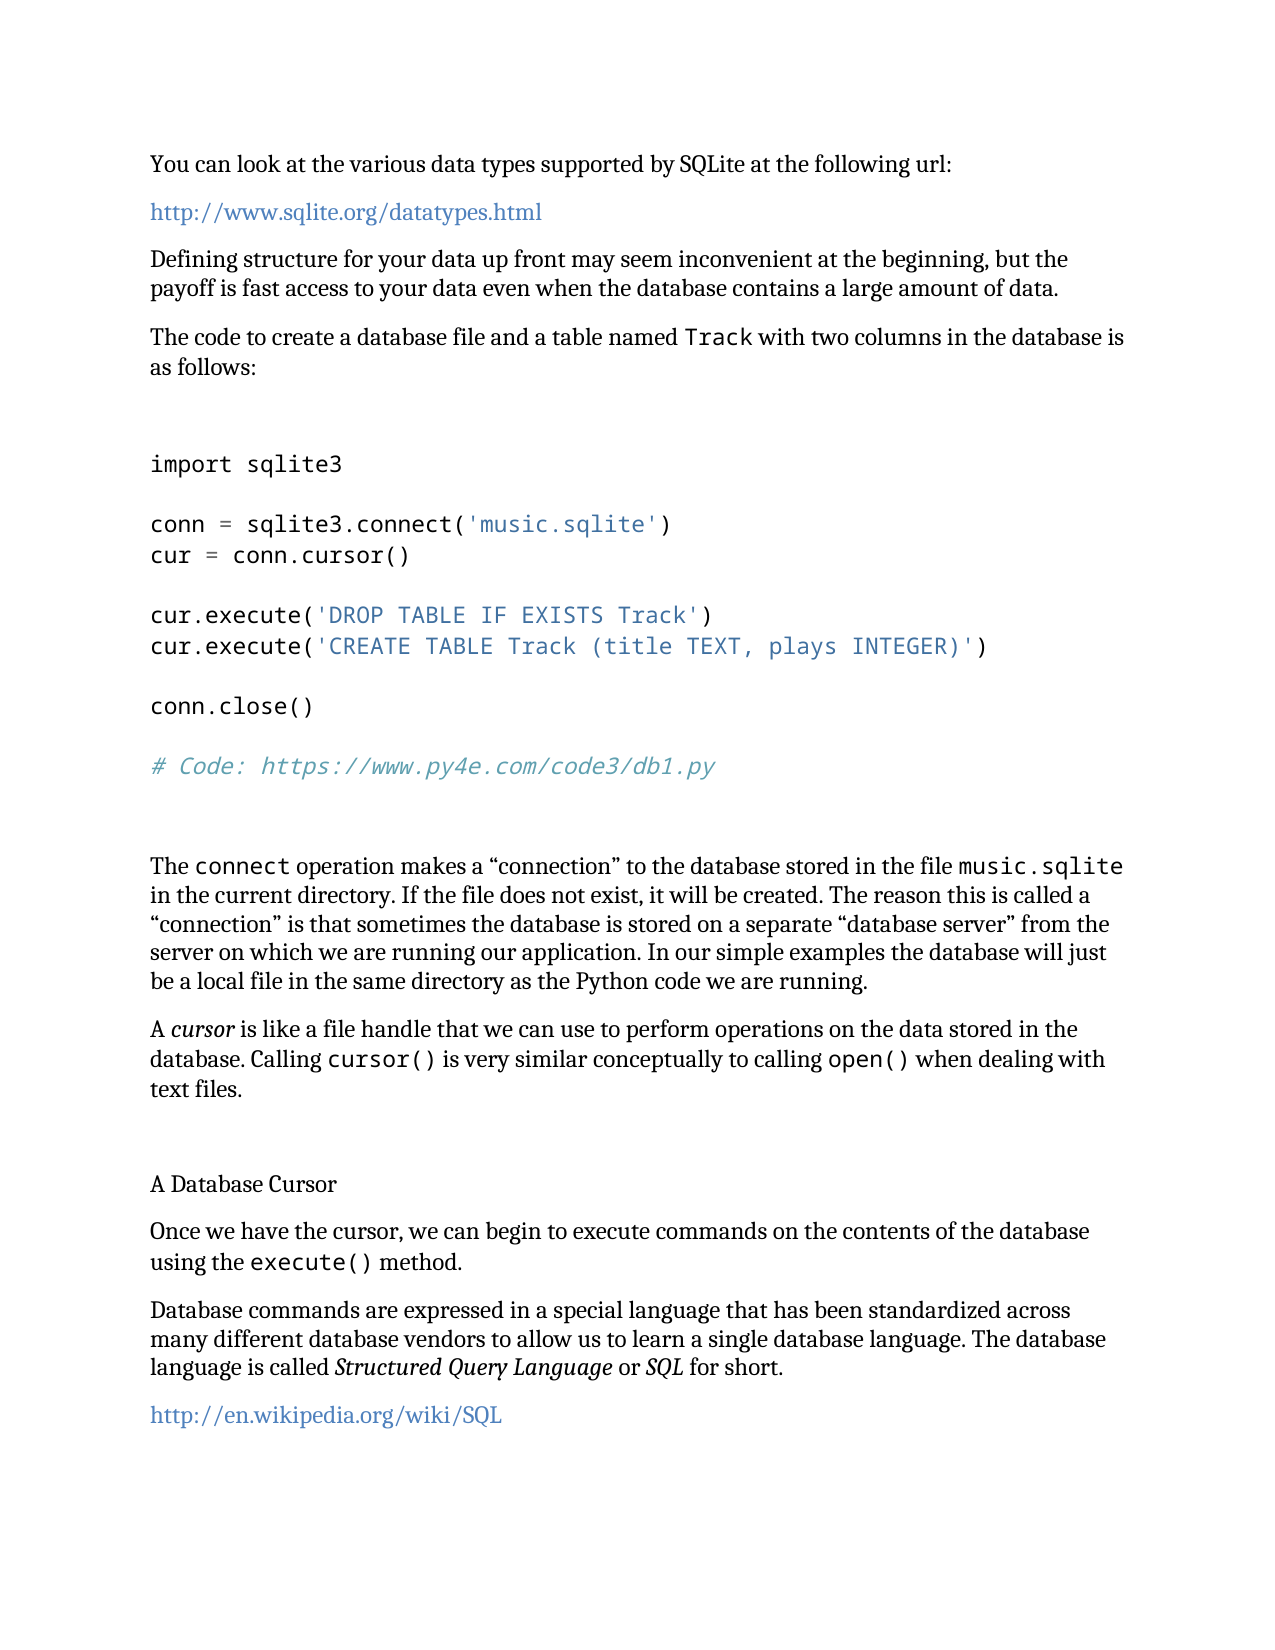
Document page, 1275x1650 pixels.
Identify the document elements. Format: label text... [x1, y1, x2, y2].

text import sqlite3 conn = sqlite3.connect('music.sqlite') cur = conn.cursor() cur.execute('DROP TABLE IF EXISTS Track') cur.execute('CREATE TABLE Track (title TEXT, plays INTEGER)') conn.close() # Code: https://www.py4e.com/code3/db1.py [150, 447, 1125, 781]
text http://www.sqlite.org/datatypes.html [150, 197, 1125, 226]
text A Database Cursor [150, 1169, 1125, 1198]
text Defining structure for your data up front may seem inconvenient at the beginning, but the payoff is fast access to your data even when the database contains a large amount of data. [150, 245, 1125, 302]
text A cursor is like a file handle that we can use to perform operations on the data stored in the database. Calling cursor() is very similar conceptually to calling open() when dealing with text files. [150, 1014, 1125, 1103]
text Database commands are expressed in a special language that has been standardized across many different database vendors to allow us to learn a single database language. The database language is called Structured Query Language or SQL for short. [150, 1296, 1125, 1382]
text Once we have the cursor, we can begin to execute commands on the contents of the database using the execute() method. [150, 1217, 1125, 1277]
text http://en.wikipedia.org/wiki/SQL [150, 1401, 1125, 1429]
text The connect operation makes a “connection” to the database stored in the file music.sqlite in the current directory. If the file does not exist, it will be created. The reason this is called a “connection” is that sometimes the database is stored on a separate “database server” from the server on which we are running our application. In our simple examples the database will just be a local file in the same directory as the Python code we are running. [150, 849, 1125, 996]
text The code to create a database file and a table named Track with two columns in the database is as follows: [150, 321, 1125, 381]
text You can look at the various data types supported by SQLite at the following url: [150, 150, 1125, 179]
